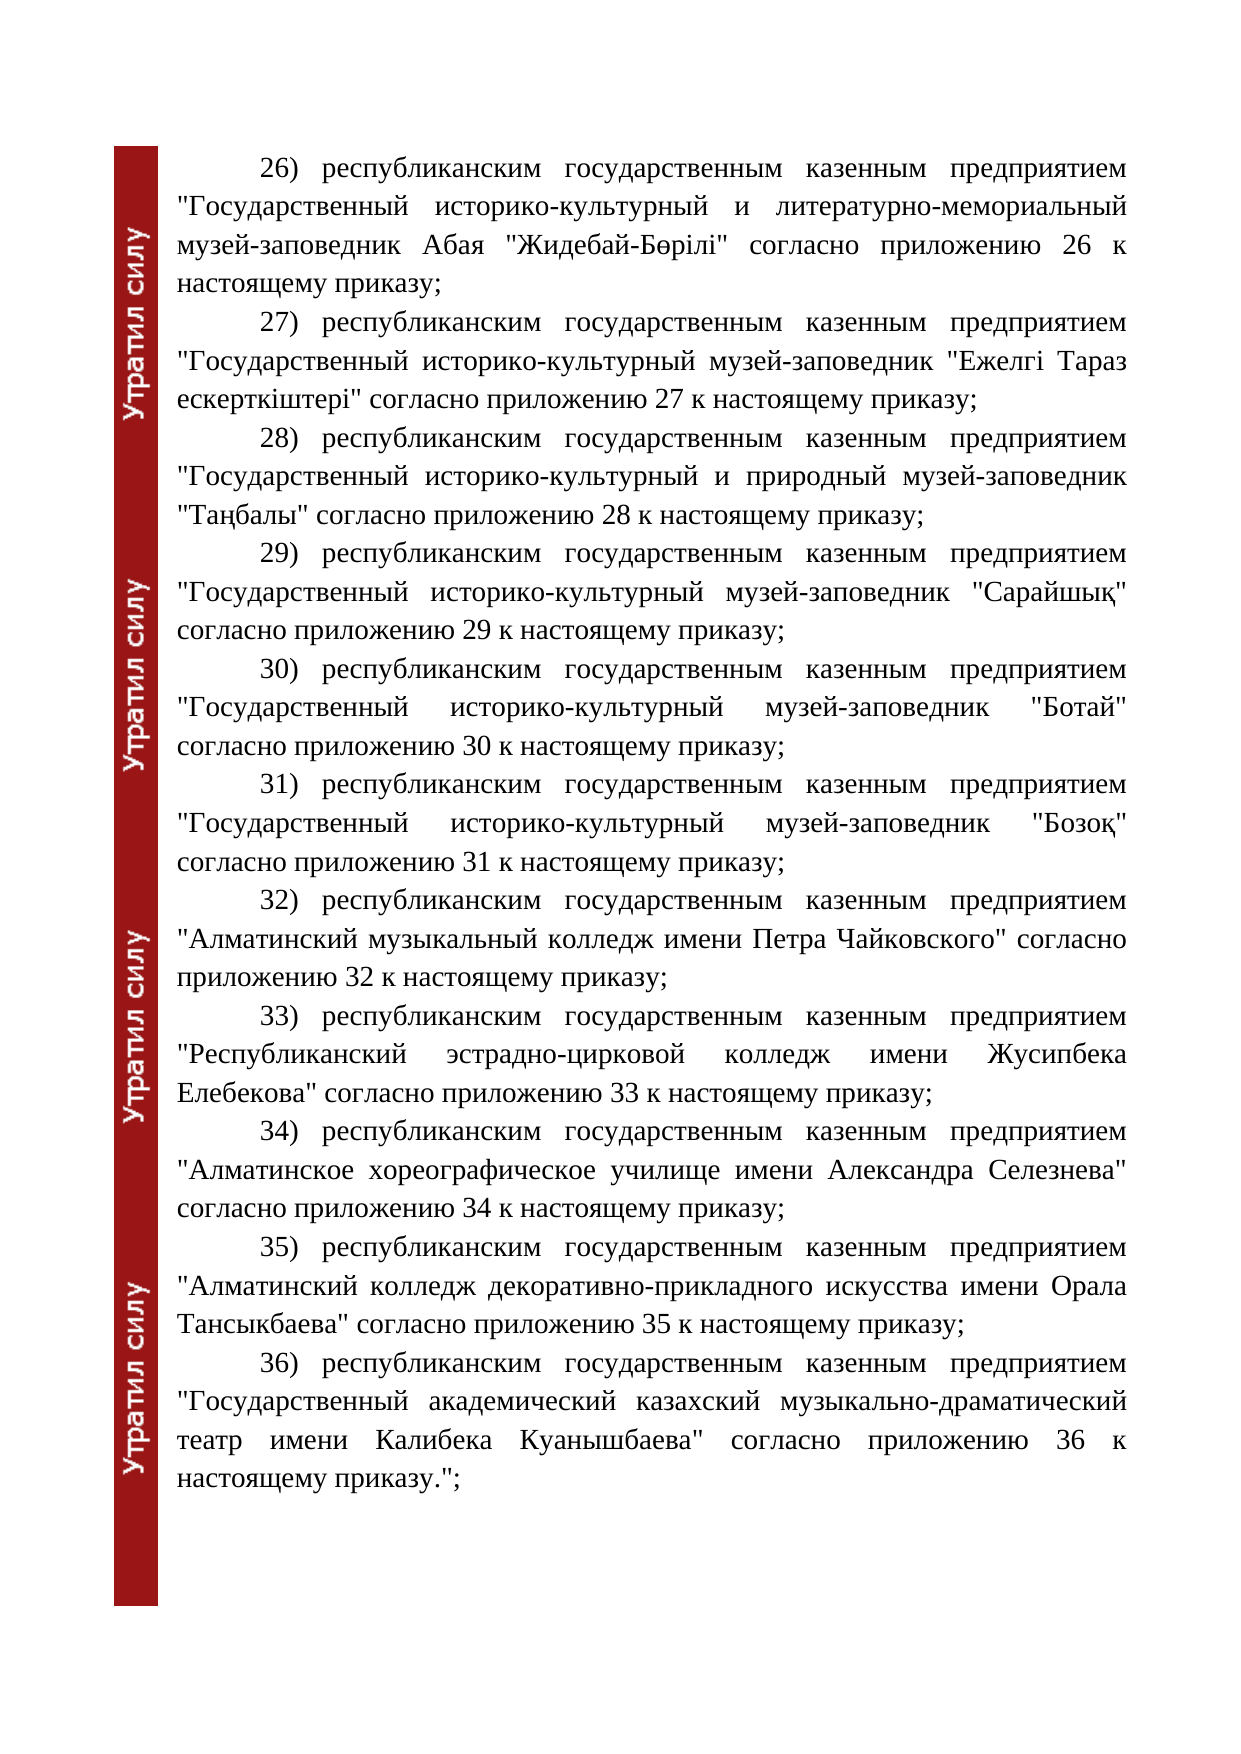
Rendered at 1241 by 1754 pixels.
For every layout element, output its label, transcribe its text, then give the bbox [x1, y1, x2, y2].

picture [114, 146, 158, 150]
picture [114, 1340, 158, 1345]
text 36) республиканским государственным казенным предприятием "Государственный академический казахский музыкально-драматический театр имени Калибека Куанышбаева" согласно приложению 36 к настоящему приказу."; [112, 1345, 1128, 1494]
picture [114, 646, 158, 651]
picture [114, 415, 158, 420]
picture [114, 993, 158, 998]
picture [114, 1108, 158, 1113]
text 30) республиканским государственным казенным предприятием "Государственный историко-культурный музей-заповедник "Ботай" согласно приложению 30 к настоящему приказу; [112, 651, 1128, 762]
text 32) республиканским государственным казенным предприятием "Алматинский музыкальный колледж имени Петра Чайковского" согласно приложению 32 к настоящему приказу; [112, 882, 1128, 993]
picture [114, 1224, 158, 1229]
text 27) республиканским государственным казенным предприятием "Государственный историко-культурный музей-заповедник "Ежелгі Тараз ескерткіштері" согласно приложению 27 к настоящему приказу; [112, 304, 1128, 415]
picture [114, 877, 158, 882]
text 35) республиканским государственным казенным предприятием "Алматинский колледж декоративно-прикладного искусства имени Орала Тансыкбаева" согласно приложению 35 к настоящему приказу; [112, 1229, 1128, 1340]
picture [114, 530, 158, 535]
text 29) республиканским государственным казенным предприятием "Государственный историко-культурный музей-заповедник "Сарайшық" согласно приложению 29 к настоящему приказу; [112, 535, 1128, 646]
picture [114, 1494, 158, 1606]
picture [114, 762, 158, 767]
text 33) республиканским государственным казенным предприятием "Республиканский эстрадно-цирковой колледж имени Жусипбека Елебекова" согласно приложению 33 к настоящему приказу; [112, 998, 1128, 1108]
text 28) республиканским государственным казенным предприятием "Государственный историко-культурный и природный музей-заповедник "Таңбалы" согласно приложению 28 к настоящему приказу; [112, 420, 1128, 530]
text 31) республиканским государственным казенным предприятием "Государственный историко-культурный музей-заповедник "Бозоқ" согласно приложению 31 к настоящему приказу; [112, 767, 1128, 877]
text 34) республиканским государственным казенным предприятием "Алматинское хореографическое училище имени Александра Селезнева" согласно приложению 34 к настоящему приказу; [112, 1113, 1128, 1224]
picture [114, 299, 158, 304]
text 26) республиканским государственным казенным предприятием "Государственный историко-культурный и литературно-мемориальный музей-заповедник Абая "Жидебай-Бөрілі" согласно приложению 26 к настоящему приказу; [112, 150, 1128, 299]
